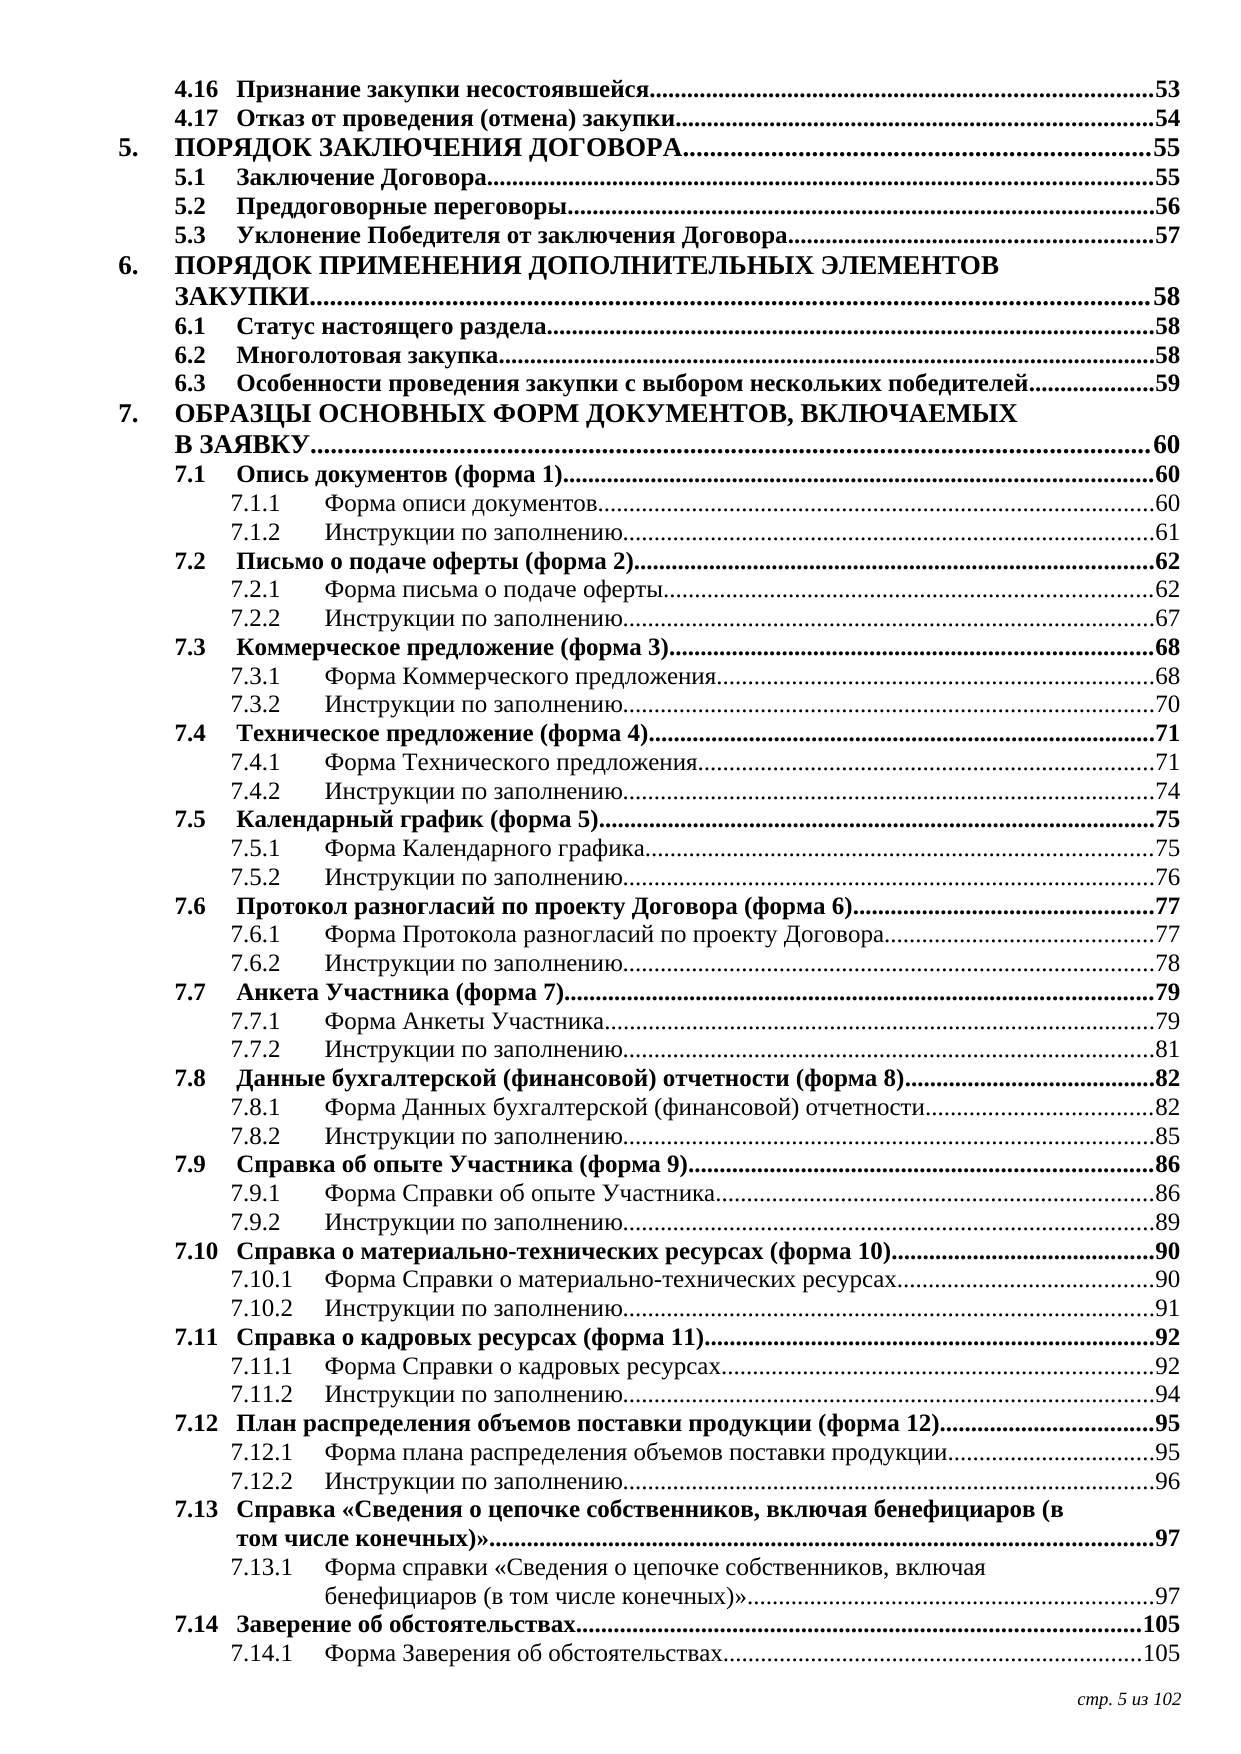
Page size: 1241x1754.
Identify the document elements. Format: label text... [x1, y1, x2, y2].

text 7.14 Заверение об обстоятельствах 105 [174, 1609, 1093, 1638]
text 7.8.2 Инструкции по заполнению 85 [230, 1121, 1063, 1149]
text 7.7 Анкета Участника (форма 7) 79 [174, 977, 1093, 1006]
text 5. ПОРЯДОК ЗАКЛЮЧЕНИЯ ДОГОВОРА 55 [118, 131, 1063, 162]
text 6.1 Статус настоящего раздела 58 [174, 311, 1093, 340]
text 7.5 Календарный график (форма 5) 75 [174, 804, 1093, 833]
text 7.1 Опись документов (форма 1) 60 [174, 459, 1093, 488]
text 5.1 Заключение Договора 55 [174, 162, 1093, 191]
text 5.3 Уклонение Победителя от заключения Договора 57 [174, 220, 1093, 249]
text 7.3 Коммерческое предложение (форма 3) 68 [174, 632, 1093, 661]
text 7.6.1 Форма Протокола разногласий по проекту Договора 77 [230, 919, 1063, 948]
text 7.12 План распределения объемов поставки продукции (форма 12) 95 [174, 1408, 1093, 1437]
text 7.11 Справка о кадровых ресурсах (форма 11) 92 [174, 1322, 1093, 1351]
text 7. ОБРАЗЦЫ ОСНОВНЫХ ФОРМ ДОКУМЕНТОВ, ВКЛЮЧАЕМЫХ В ЗАЯВКУ 60 [118, 397, 1063, 459]
text 7.13 Справка «Сведения о цепочке собственников, включая бенефициаров (в том числе конечных)» 97 [174, 1494, 1093, 1552]
text 4.17 Отказ от проведения (отмена) закупки 54 [174, 103, 1093, 131]
text 7.9.2 Инструкции по заполнению 89 [230, 1207, 1063, 1236]
text 7.2 Письмо о подаче оферты (форма 2) 62 [174, 546, 1093, 574]
text 7.5.1 Форма Календарного графика 75 [230, 833, 1063, 862]
text 7.12.2 Инструкции по заполнению 96 [230, 1466, 1063, 1494]
text 7.7.1 Форма Анкеты Участника 79 [230, 1006, 1063, 1034]
text 6.3 Особенности проведения закупки с выбором нескольких победителей 59 [174, 368, 1093, 397]
text 7.4.1 Форма Технического предложения 71 [230, 747, 1063, 776]
text 6. ПОРЯДОК ПРИМЕНЕНИЯ ДОПОЛНИТЕЛЬНЫХ ЭЛЕМЕНТОВ ЗАКУПКИ 58 [118, 249, 1063, 311]
text 7.7.2 Инструкции по заполнению 81 [230, 1034, 1063, 1063]
text 7.14.1 Форма Заверения об обстоятельствах 105 [230, 1638, 1063, 1667]
text 7.4.2 Инструкции по заполнению 74 [230, 776, 1063, 804]
text 7.2.2 Инструкции по заполнению 67 [230, 603, 1063, 632]
text 6.2 Многолотовая закупка 58 [174, 340, 1093, 368]
text 7.10.2 Инструкции по заполнению 91 [230, 1293, 1063, 1322]
text 7.4 Техническое предложение (форма 4) 71 [174, 718, 1093, 747]
text 4.16 Признание закупки несостоявшейся 53 [174, 74, 1093, 103]
text 7.11.2 Инструкции по заполнению 94 [230, 1379, 1063, 1408]
text 7.6.2 Инструкции по заполнению 78 [230, 948, 1063, 977]
text 7.1.1 Форма описи документов 60 [230, 488, 1063, 517]
text 7.5.2 Инструкции по заполнению 76 [230, 862, 1063, 891]
text 7.9 Справка об опыте Участника (форма 9) 86 [174, 1149, 1093, 1178]
text 7.11.1 Форма Справки о кадровых ресурсах 92 [230, 1351, 1063, 1379]
text 7.10 Справка о материально-технических ресурсах (форма 10) 90 [174, 1236, 1093, 1264]
text 7.8.1 Форма Данных бухгалтерской (финансовой) отчетности 82 [230, 1092, 1063, 1121]
text 7.9.1 Форма Справки об опыте Участника 86 [230, 1178, 1063, 1207]
text 7.10.1 Форма Справки о материально-технических ресурсах 90 [230, 1264, 1063, 1293]
text 7.6 Протокол разногласий по проекту Договора (форма 6) 77 [174, 891, 1093, 919]
text 5.2 Преддоговорные переговоры 56 [174, 191, 1093, 220]
text 7.3.1 Форма Коммерческого предложения 68 [230, 661, 1063, 689]
text 7.8 Данные бухгалтерской (финансовой) отчетности (форма 8) 82 [174, 1063, 1093, 1092]
text 7.2.1 Форма письма о подаче оферты 62 [230, 574, 1063, 603]
text 7.12.1 Форма плана распределения объемов поставки продукции 95 [230, 1437, 1063, 1466]
text 7.3.2 Инструкции по заполнению 70 [230, 689, 1063, 718]
text 7.1.2 Инструкции по заполнению 61 [230, 517, 1063, 546]
text 7.13.1 Форма справки «Сведения о цепочке собственников, включая бенефициаров (в том числе конечных)» 97 [230, 1552, 1063, 1609]
